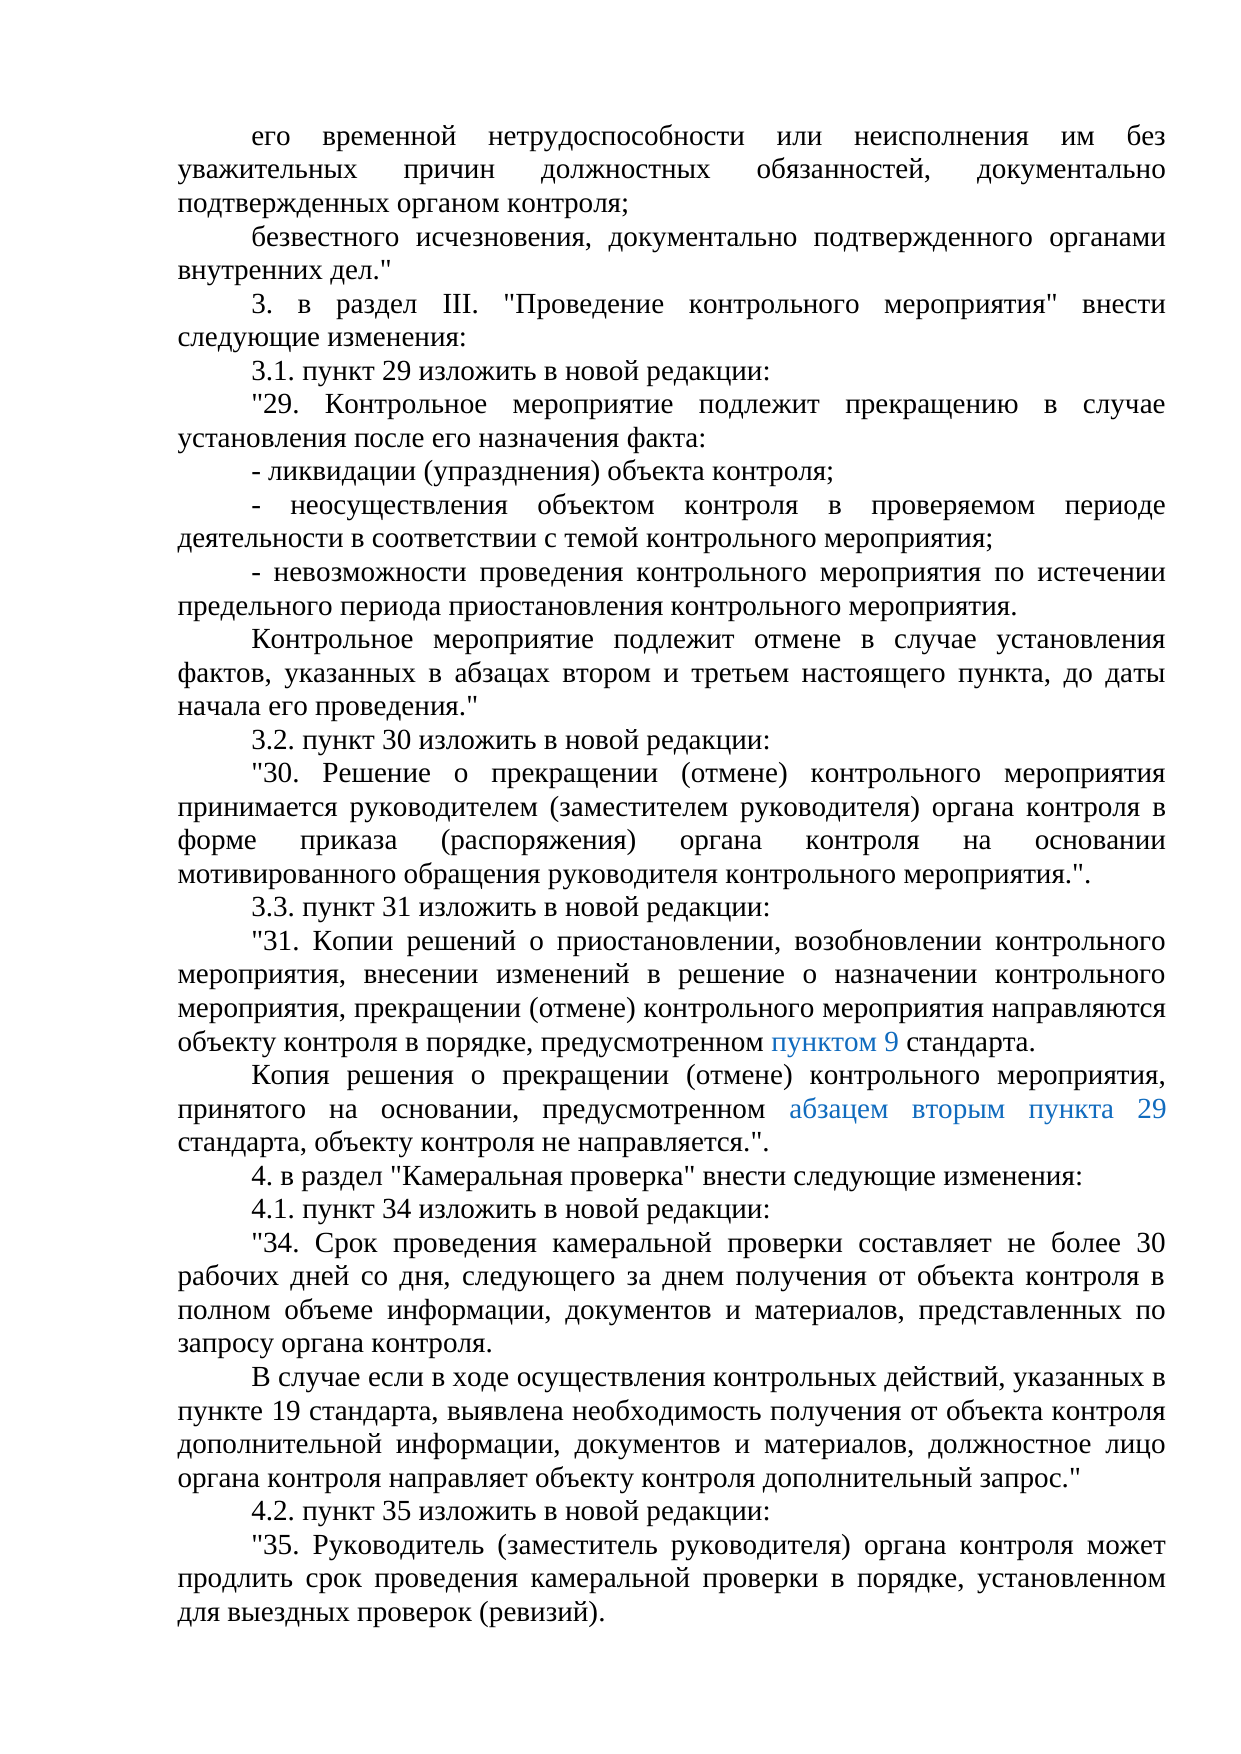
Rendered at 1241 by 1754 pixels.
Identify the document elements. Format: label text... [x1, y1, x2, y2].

text "34. Срок проведения камеральной проверки составляет не более 30 рабочих дней со дня, следующего за днем получения от объекта контроля в полном объеме информации, документов и материалов, представленных по запросу органа контроля. [177, 1225, 1167, 1359]
text "30. Решение о прекращении (отмене) контрольного мероприятия принимается руководителем (заместителем руководителя) органа контроля в форме приказа (распоряжения) органа контроля на основании мотивированного обращения руководителя контрольного мероприятия.". [177, 755, 1167, 889]
title 3.1. пункт 29 изложить в новой редакции: [177, 353, 1167, 386]
text - неосуществления объектом контроля в проверяемом периоде деятельности в соответствии с темой контрольного мероприятия; [177, 487, 1167, 554]
text "31. Копии решений о приостановлении, возобновлении контрольного мероприятия, внесении изменений в решение о назначении контрольного мероприятия, прекращении (отмене) контрольного мероприятия направляются объекту контроля в порядке, предусмотренном пунктом 9 стандарта. [177, 923, 1167, 1057]
text "35. Руководитель (заместитель руководителя) органа контроля может продлить срок проведения камеральной проверки в порядке, установленном для выездных проверок (ревизий). [177, 1527, 1167, 1627]
text безвестного исчезновения, документально подтвержденного органами внутренних дел." [177, 219, 1167, 286]
text Копия решения о прекращении (отмене) контрольного мероприятия, принятого на основании, предусмотренном абзацем вторым пункта 29 стандарта, объекту контроля не направляется.". [177, 1057, 1167, 1158]
text его временной нетрудоспособности или неисполнения им без уважительных причин должностных обязанностей, документально подтвержденных органом контроля; [177, 118, 1167, 219]
title 4. в раздел "Камеральная проверка" внести следующие изменения: [177, 1158, 1167, 1191]
title 4.1. пункт 34 изложить в новой редакции: [177, 1191, 1167, 1225]
text - ликвидации (упразднения) объекта контроля; [177, 453, 1167, 487]
title 3. в раздел III. "Проведение контрольного мероприятия" внести следующие изменения: [177, 286, 1167, 353]
text Контрольное мероприятие подлежит отмене в случае установления фактов, указанных в абзацах втором и третьем настоящего пункта, до даты начала его проведения." [177, 621, 1167, 722]
title 4.2. пункт 35 изложить в новой редакции: [177, 1493, 1167, 1527]
title В случае если в ходе осуществления контрольных действий, указанных в пункте 19 стандарта, выявлена необходимость получения от объекта контроля дополнительной информации, документов и материалов, должностное лицо органа контроля направляет объекту контроля дополнительный запрос." [177, 1359, 1167, 1493]
title 3.3. пункт 31 изложить в новой редакции: [177, 889, 1167, 923]
title 3.2. пункт 30 изложить в новой редакции: [177, 722, 1167, 755]
text "29. Контрольное мероприятие подлежит прекращению в случае установления после его назначения факта: [177, 386, 1167, 453]
text - невозможности проведения контрольного мероприятия по истечении предельного периода приостановления контрольного мероприятия. [177, 554, 1167, 621]
